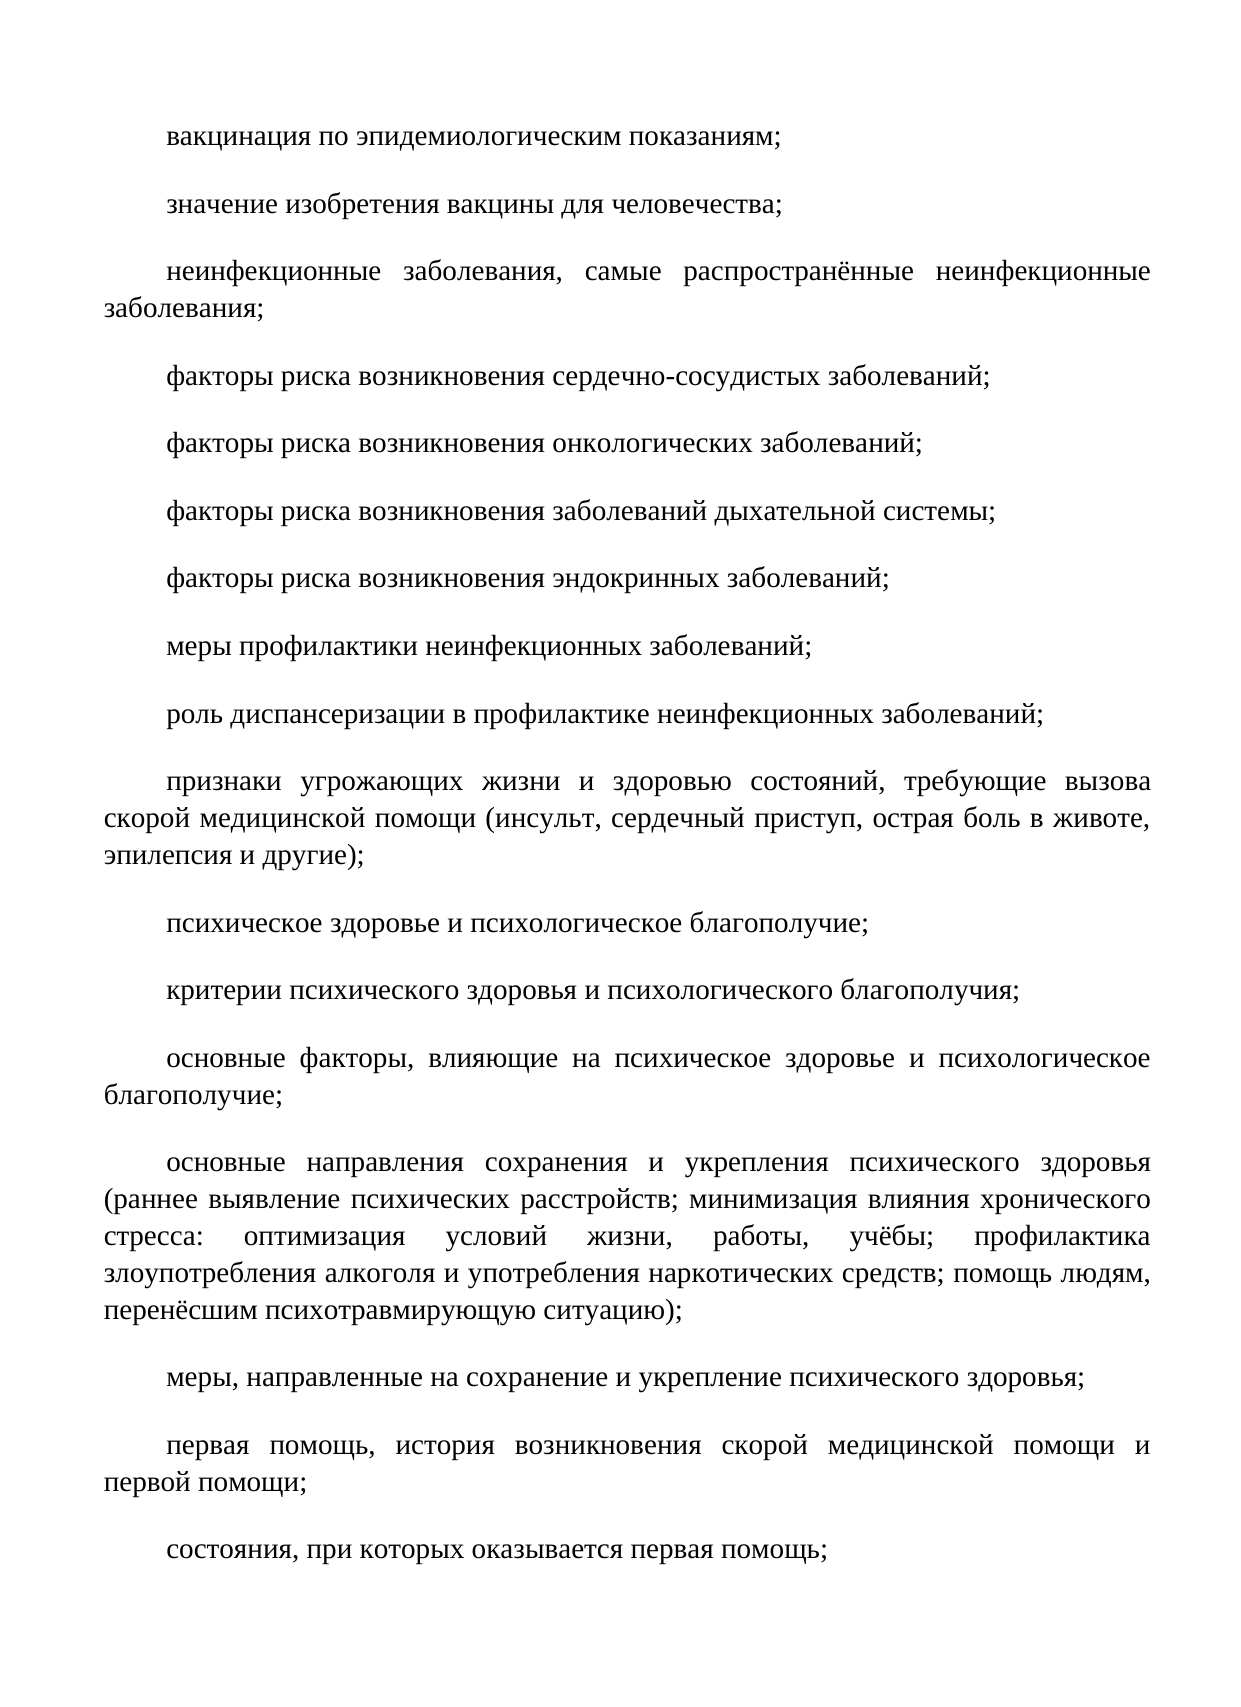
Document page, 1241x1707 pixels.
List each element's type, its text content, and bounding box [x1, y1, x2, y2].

text психическое здоровье и психологическое благополучие; [103, 905, 1152, 938]
text признаки угрожающих жизни и здоровью состояний, требующие вызова скорой медицинской помощи (инсульт, сердечный приступ, острая боль в животе, эпилепсия и другие); [103, 763, 1152, 871]
text основные факторы, влияющие на психическое здоровье и психологическое благополучие; [103, 1040, 1152, 1110]
text значение изобретения вакцины для человечества; [103, 186, 1152, 219]
text состояния, при которых оказывается первая помощь; [103, 1532, 1152, 1565]
text факторы риска возникновения эндокринных заболеваний; [103, 561, 1152, 594]
text первая помощь, история возникновения скорой медицинской помощи и первой помощи; [103, 1427, 1152, 1498]
text факторы риска возникновения заболеваний дыхательной системы; [103, 493, 1152, 527]
text критерии психического здоровья и психологического благополучия; [103, 972, 1152, 1006]
text факторы риска возникновения сердечно-сосудистых заболеваний; [103, 358, 1152, 391]
text неинфекционные заболевания, самые распространённые неинфекционные заболевания; [103, 253, 1152, 324]
text вакцинация по эпидемиологическим показаниям; [103, 118, 1152, 152]
text меры, направленные на сохранение и укрепление психического здоровья; [103, 1359, 1152, 1393]
text роль диспансеризации в профилактике неинфекционных заболеваний; [103, 696, 1152, 729]
text меры профилактики неинфекционных заболеваний; [103, 628, 1152, 662]
text основные направления сохранения и укрепления психического здоровья (раннее выявление психических расстройств; минимизация влияния хронического стресса: оптимизация условий жизни, работы, учёбы; профилактика злоупотребления алкоголя и употребления наркотических средств; помощь людям, перенёсшим психотравмирующую ситуацию); [103, 1144, 1152, 1326]
text факторы риска возникновения онкологических заболеваний; [103, 425, 1152, 459]
